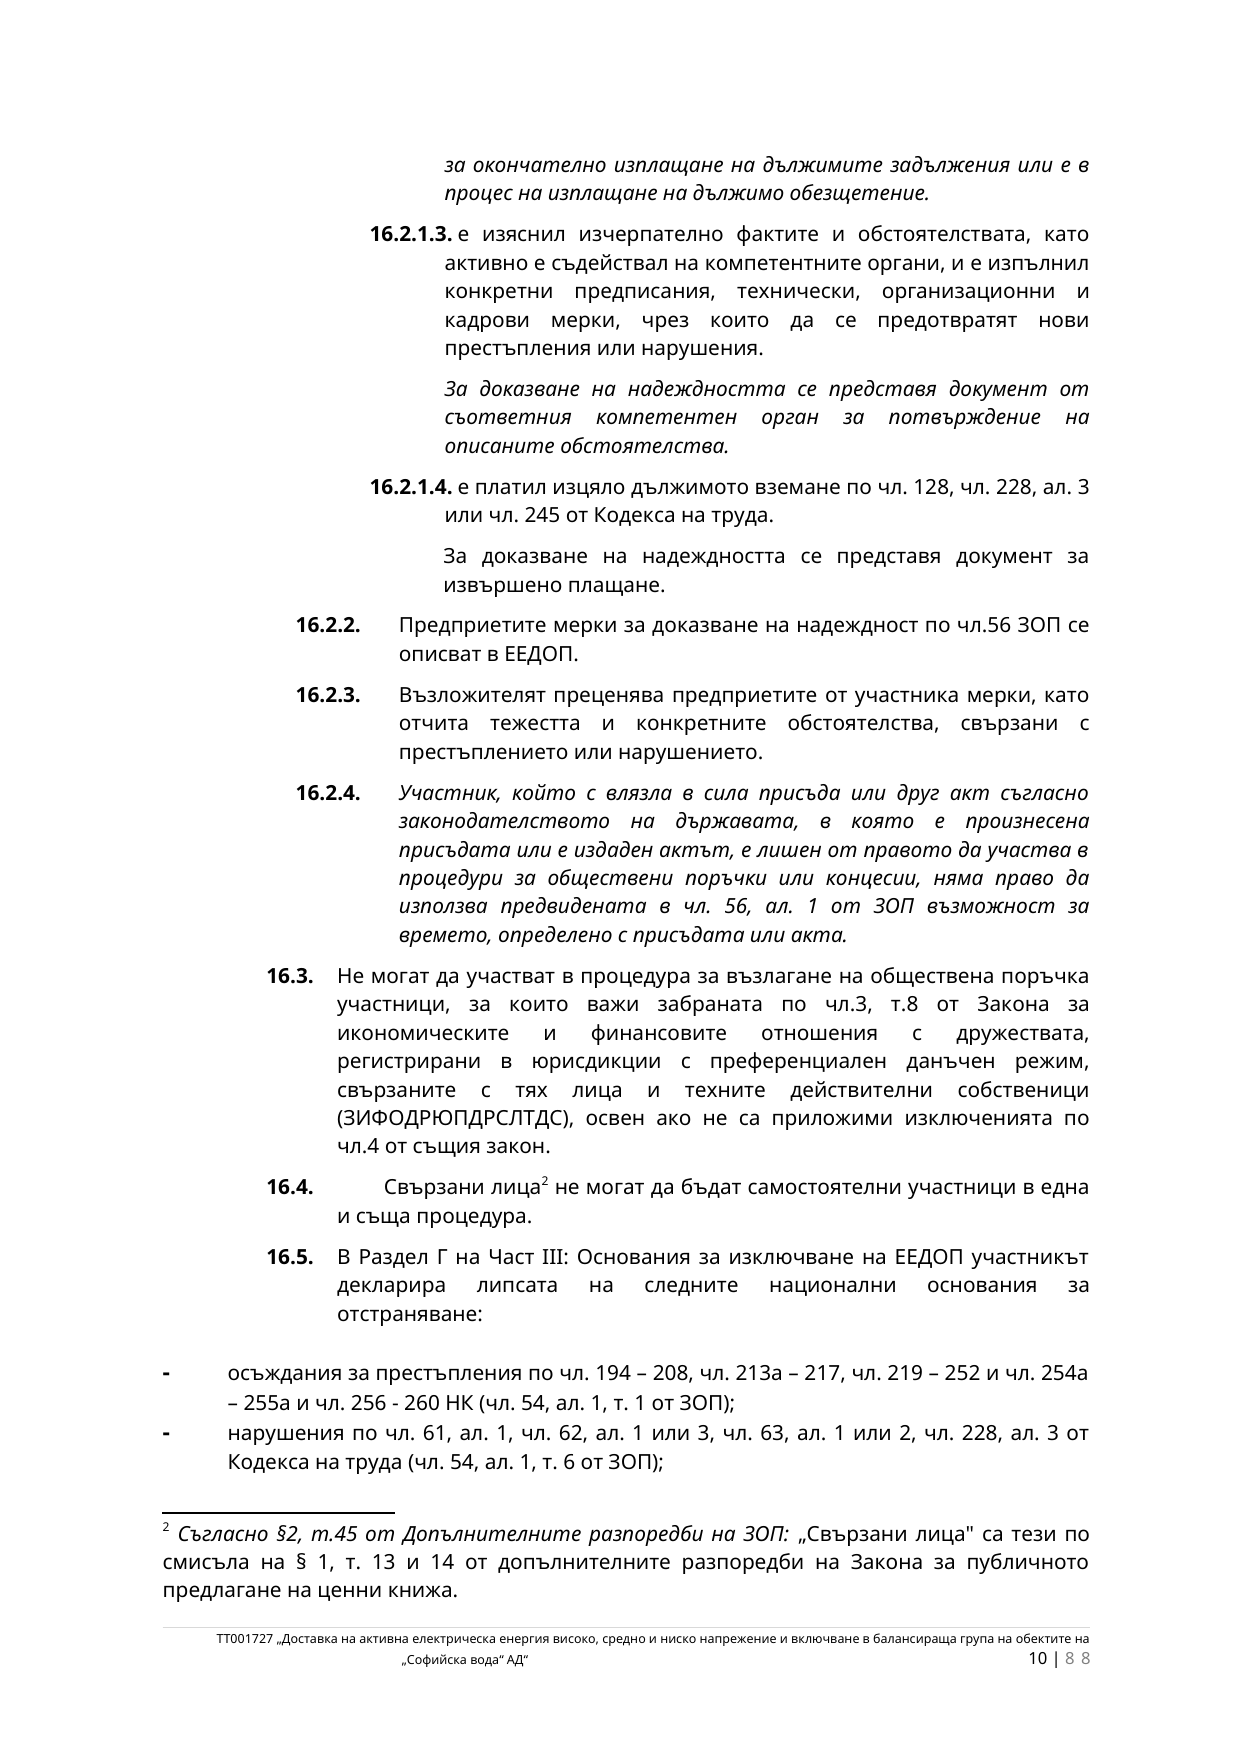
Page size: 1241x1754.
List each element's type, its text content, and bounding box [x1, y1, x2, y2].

list Предприетите мерки за доказване на надеждност по чл.56 ЗОП се описват в ЕЕДОП. [295, 611, 1090, 667]
list е платил изцяло дължимото вземане по чл. 128, чл. 228, ал. 3 или чл. 245 от Кодекса на труда. [369, 472, 1090, 529]
list осъждания за престъпления по чл. 194 – 208, чл. 213а – 217, чл. 219 – 252 и чл. 254а – 255а и чл. 256 - 260 НК (чл. 54, ал. 1, т. 1 от ЗОП); [162, 1356, 1090, 1416]
list За доказване на надеждността се представя документ от съответния компетентен орган за потвърждение на описаните обстоятелства. [444, 374, 1090, 459]
list Не могат да участват в процедура за възлагане на обществена поръчка участници, за които важи забраната по чл.3, т.8 от Закона за икономическите и финансовите отношения с дружествата, регистрирани в юрисдикции с преференциален данъчен режим, свързаните с тях лица и техните действителни собственици (ЗИФОДРЮПДРСЛТДС), освен ако не са приложими изключенията по чл.4 от същия закон. [266, 961, 1090, 1160]
list В Раздел Г на Част III: Основания за изключване на ЕЕДОП участникът декларира липсата на следните национални основания за отстраняване: [266, 1242, 1090, 1327]
text За доказване на надеждността се представя документ за извършено плащане. [443, 541, 1090, 598]
list Свързани лица не могат да бъдат самостоятелни участници в една и съща процедура. [266, 1172, 1090, 1229]
list е изяснил изчерпателно фактите и обстоятелствата, като активно е съдействал на компетентните органи, и е изпълнил конкретни предписания, технически, организационни и кадрови мерки, чрез които да се предотвратят нови престъпления или нарушения. [369, 219, 1090, 362]
list Възложителят преценява предприетите от участника мерки, като отчита тежестта и конкретните обстоятелства, свързани с престъплението или нарушението. [295, 680, 1090, 765]
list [444, 150, 1090, 207]
list нарушения по чл. 61, ал. 1, чл. 62, ал. 1 или 3, чл. 63, ал. 1 или 2, чл. 228, ал. 3 от Кодекса на труда (чл. 54, ал. 1, т. 6 от ЗОП); [162, 1416, 1090, 1476]
list Участник, който с влязла в сила присъда или друг акт съгласно законодателството на държавата, в която е произнесена присъдата или е издаден актът, е лишен от правото да участва в процедури за обществени поръчки или концесии, няма право да използва предвидената в чл. 56, ал. 1 от ЗОП възможност за времето, определено с присъдата или акта. [295, 778, 1090, 948]
